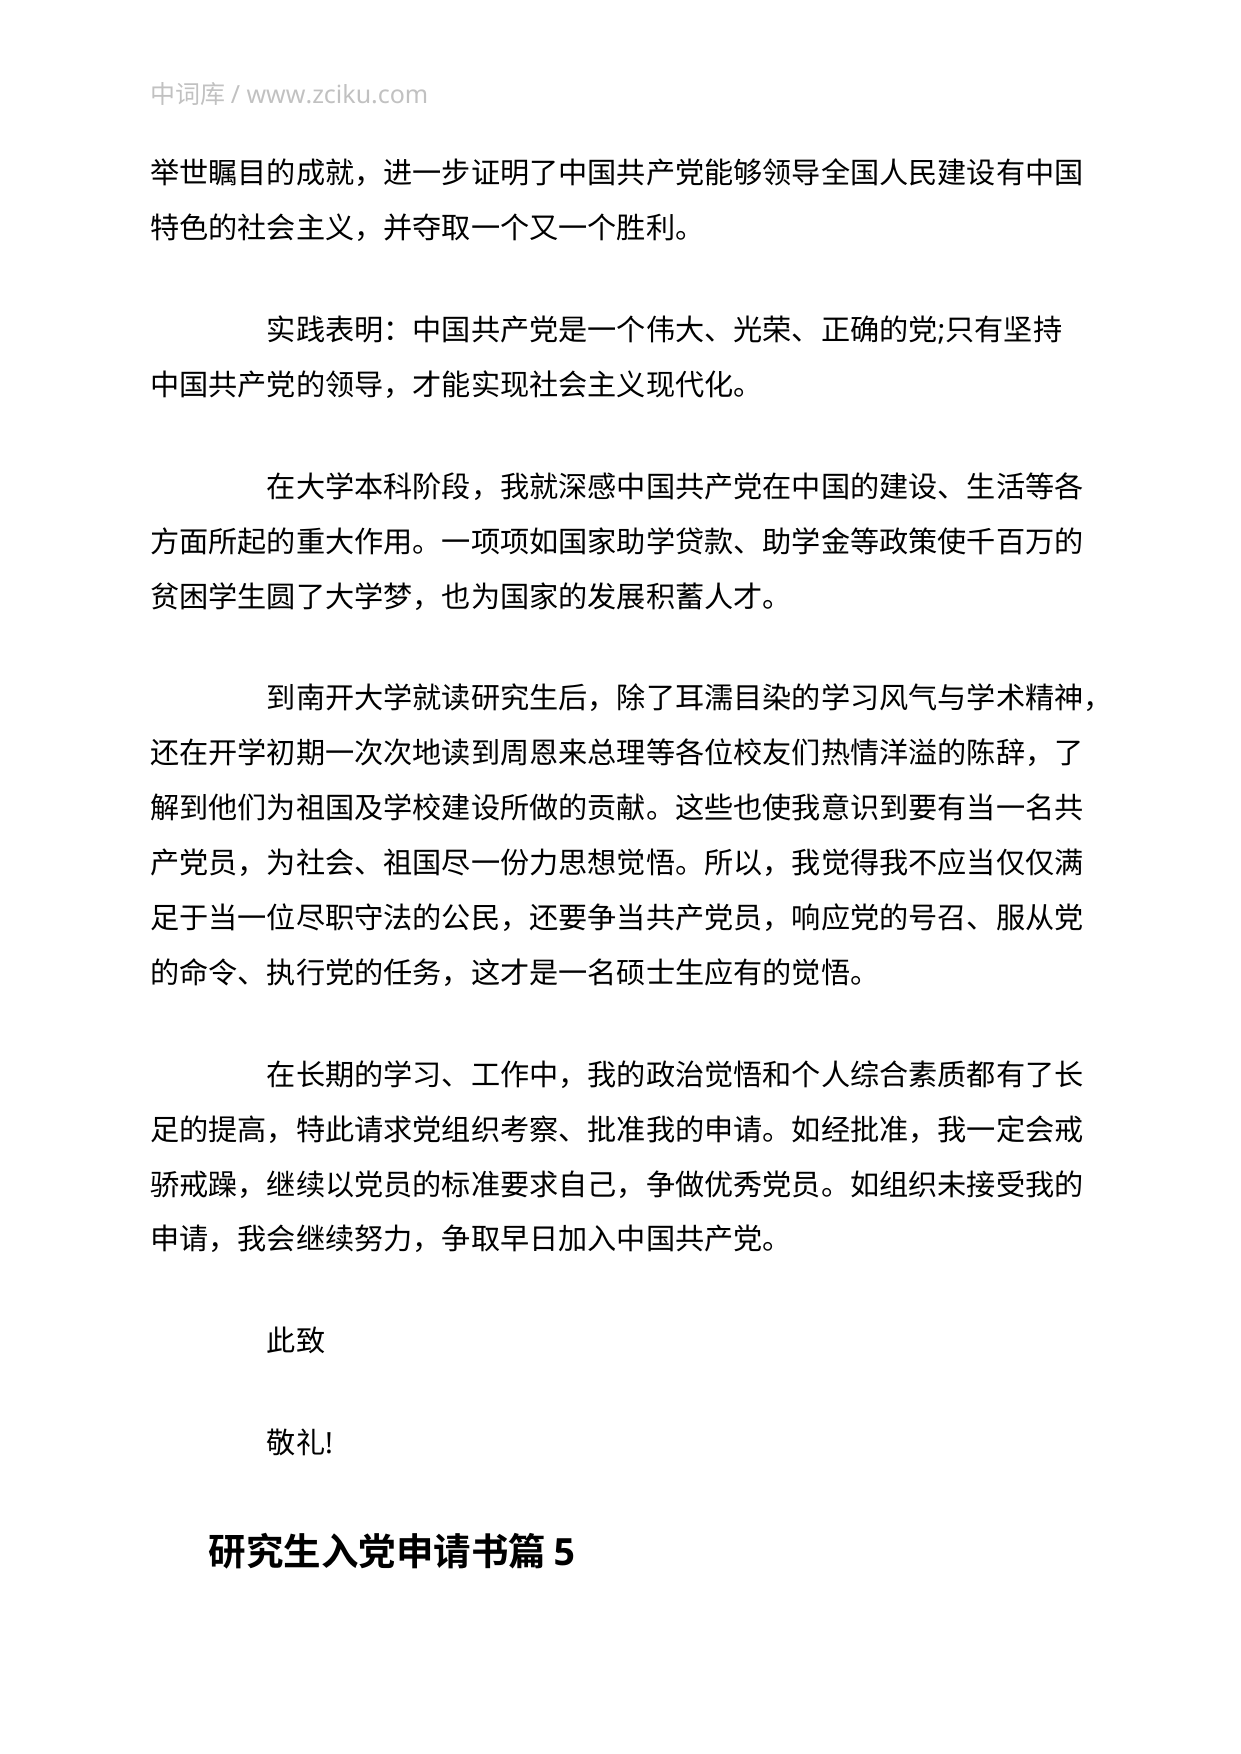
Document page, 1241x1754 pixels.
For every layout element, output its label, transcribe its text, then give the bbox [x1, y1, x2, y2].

text 研究生入党申请书篇5 [150, 1521, 1090, 1576]
text 敬礼! [150, 1419, 1090, 1462]
text 实践表明：中国共产党是一个伟大、光荣、正确的党;只有坚持中国共产党的领导，才能实现社会主义现代化。 [150, 307, 1090, 404]
text 到南开大学就读研究生后，除了耳濡目染的学习风气与学术精神，还在开学初期一次次地读到周恩来总理等各位校友们热情洋溢的陈辞，了解到他们为祖国及学校建设所做的贡献。这些也使我意识到要有当一名共产党员，为社会、祖国尽一份力思想觉悟。所以，我觉得我不应当仅仅满足于当一位尽职守法的公民，还要争当共产党员，响应党的号召、服从党的命令、执行党的任务，这才是一名硕士生应有的觉悟。 [150, 675, 1090, 992]
text 在大学本科阶段，我就深感中国共产党在中国的建设、生活等各方面所起的重大作用。一项项如国家助学贷款、助学金等政策使千百万的贫困学生圆了大学梦，也为国家的发展积蓄人才。 [150, 463, 1090, 616]
text 在长期的学习、工作中，我的政治觉悟和个人综合素质都有了长足的提高，特此请求党组织考察、批准我的申请。如经批准，我一定会戒骄戒躁，继续以党员的标准要求自己，争做优秀党员。如组织未接受我的申请，我会继续努力，争取早日加入中国共产党。 [150, 1051, 1090, 1258]
text 此致 [150, 1318, 1090, 1360]
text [150, 150, 1090, 247]
